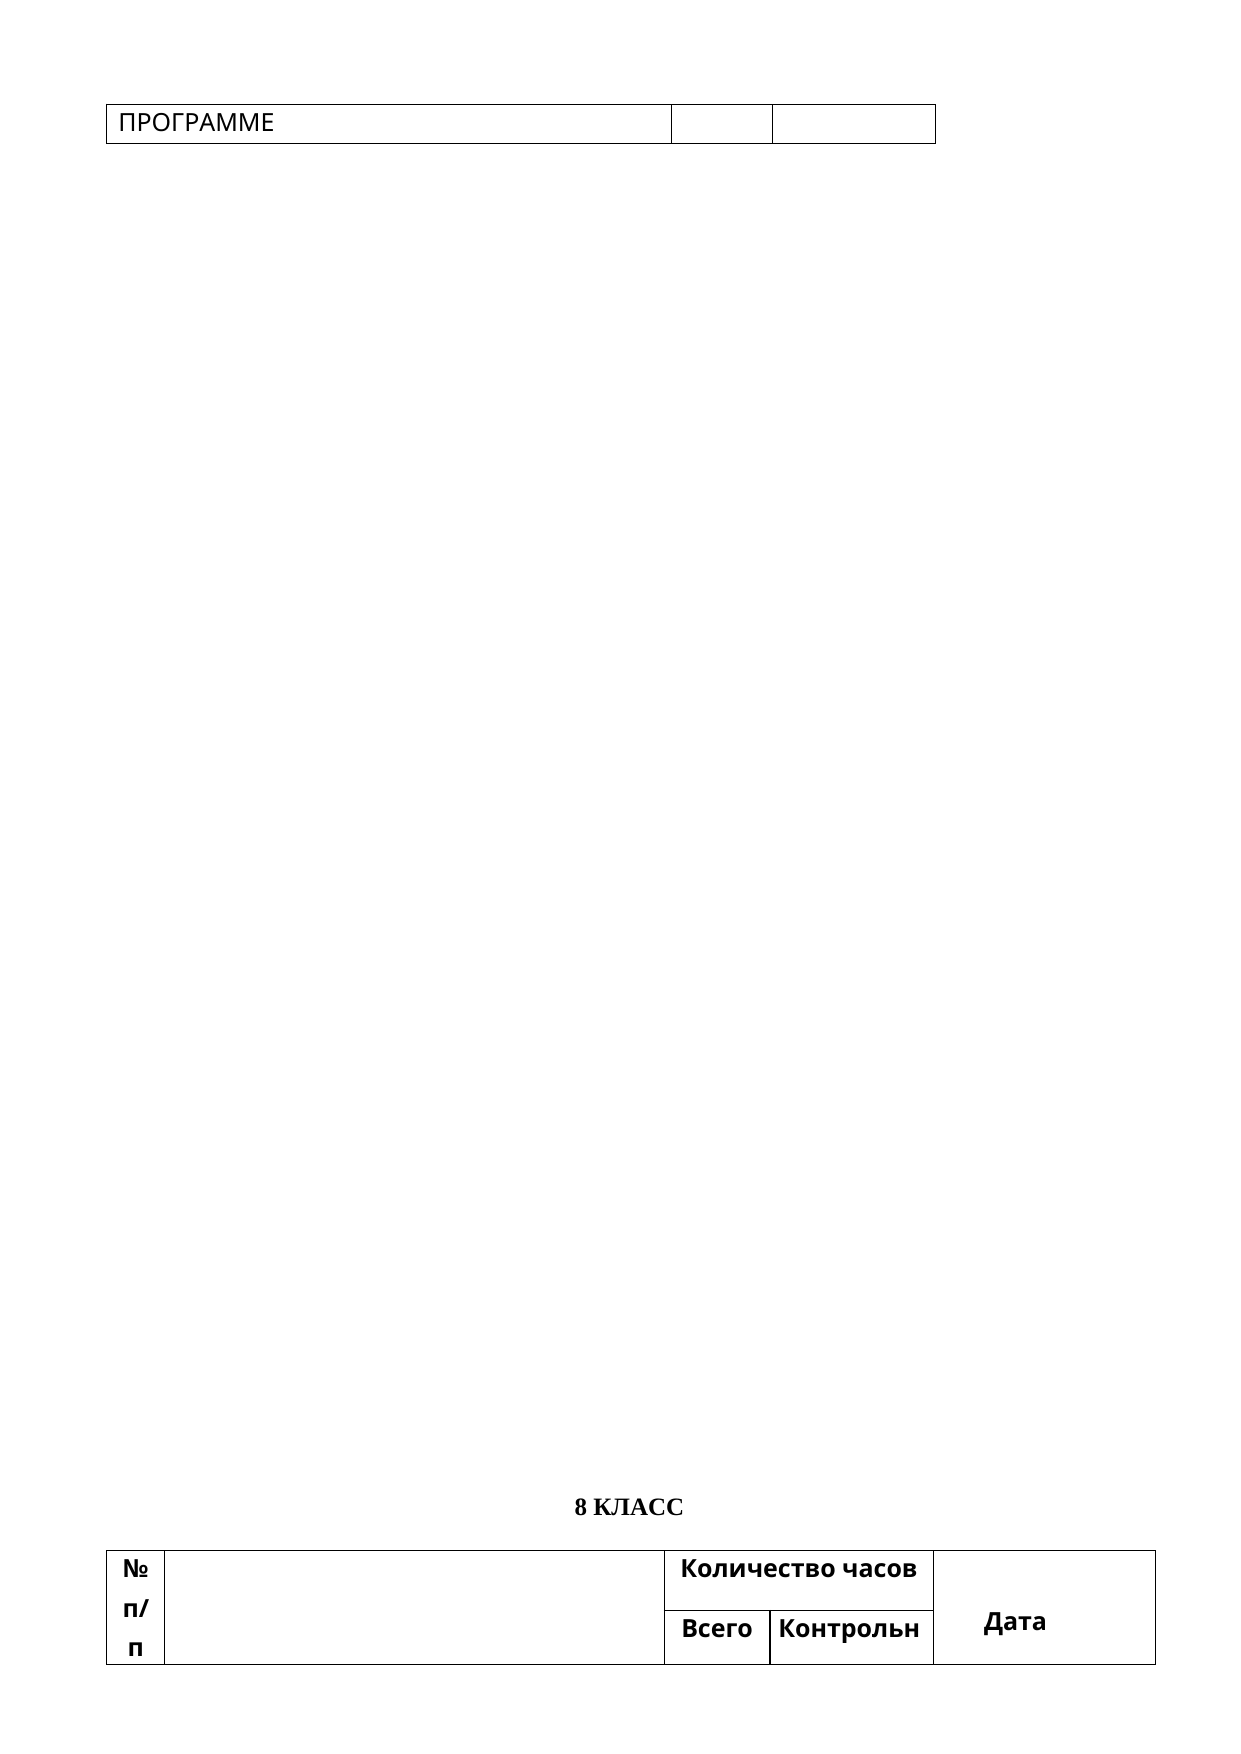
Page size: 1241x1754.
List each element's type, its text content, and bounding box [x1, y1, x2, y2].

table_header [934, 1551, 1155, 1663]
list 8 КЛАСС [268, 1492, 1152, 1521]
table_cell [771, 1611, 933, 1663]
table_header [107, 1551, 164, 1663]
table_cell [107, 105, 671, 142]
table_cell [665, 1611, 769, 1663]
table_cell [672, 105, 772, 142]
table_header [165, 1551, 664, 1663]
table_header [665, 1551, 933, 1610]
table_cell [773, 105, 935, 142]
